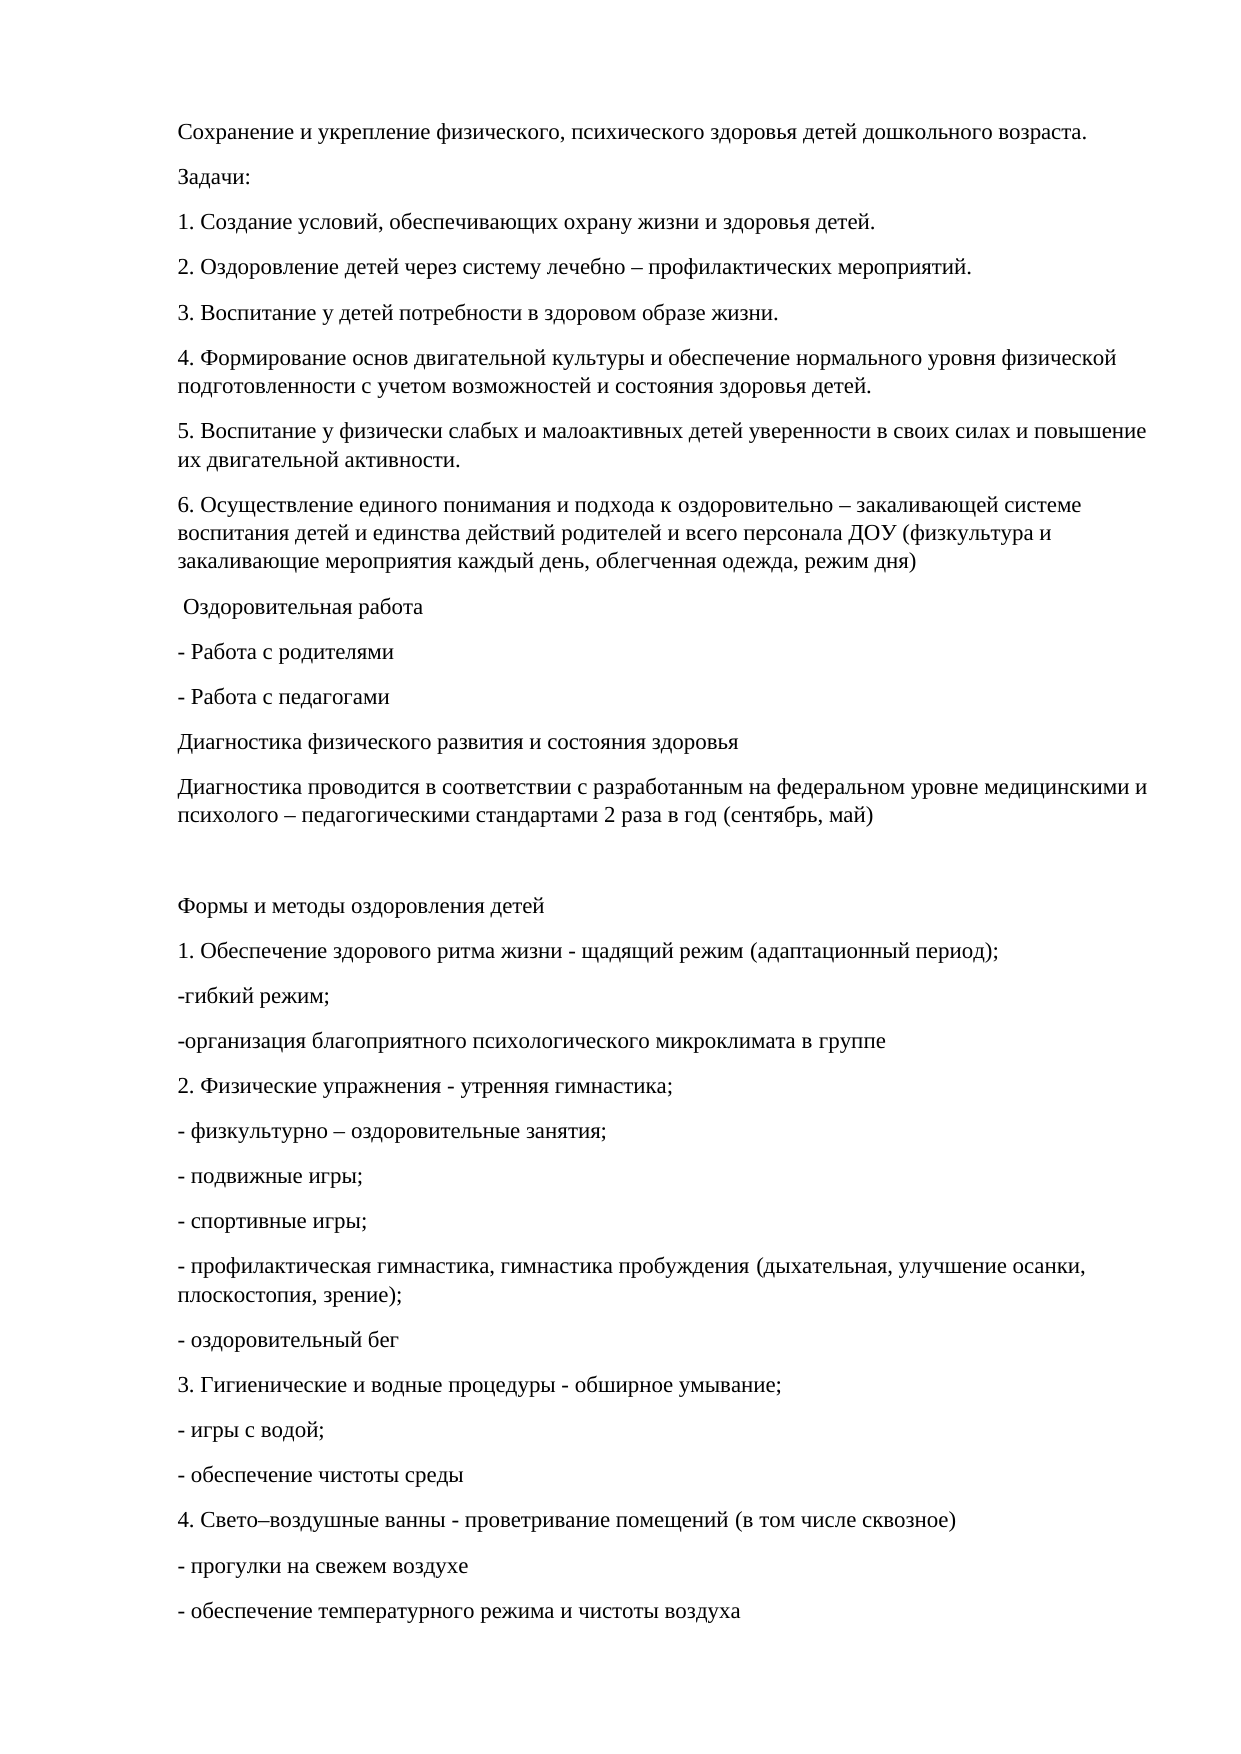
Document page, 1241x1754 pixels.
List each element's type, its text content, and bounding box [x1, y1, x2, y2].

text 1. Обеспечение здорового ритма жизни - щадящий режим (адаптационный период); [177, 937, 1152, 963]
text - Работа с педагогами [177, 683, 1152, 709]
text 6. Осуществление единого понимания и подхода к оздоровительно – закаливающей системе воспитания детей и единства действий родителей и всего персонала ДОУ (физкультура и закаливающие мероприятия каждый день, облегченная одежда, режим дня) [177, 491, 1152, 574]
text Диагностика проводится в соответствии с разработанным на федеральном уровне медицинскими и психолого – педагогическими стандартами 2 раза в год (сентябрь, май) [177, 773, 1152, 828]
text 1. Создание условий, обеспечивающих охрану жизни и здоровья детей. [177, 208, 1152, 235]
text - подвижные игры; [177, 1162, 1152, 1189]
text 3. Воспитание у детей потребности в здоровом образе жизни. [177, 298, 1152, 325]
text - прогулки на свежем воздухе [177, 1552, 1152, 1578]
text - оздоровительный бег [177, 1326, 1152, 1352]
text -гибкий режим; [177, 982, 1152, 1008]
text - обеспечение чистоты среды [177, 1461, 1152, 1488]
text 4. Свето–воздушные ванны - проветривание помещений (в том числе сквозное) [177, 1507, 1152, 1533]
text Сохранение и укрепление физического, психического здоровья детей дошкольного возраста. [177, 118, 1152, 144]
text - Работа с родителями [177, 638, 1152, 664]
text - спортивные игры; [177, 1207, 1152, 1234]
text Оздоровительная работа [177, 593, 1152, 619]
text - профилактическая гимнастика, гимнастика пробуждения (дыхательная, улучшение осанки, плоскостопия, зрение); [177, 1253, 1152, 1307]
text - игры с водой; [177, 1416, 1152, 1443]
text Формы и методы оздоровления детей [177, 892, 1152, 918]
text - физкультурно – оздоровительные занятия; [177, 1117, 1152, 1144]
text -организация благоприятного психологического микроклимата в группе [177, 1027, 1152, 1053]
text Задачи: [177, 163, 1152, 189]
text 2. Физические упражнения - утренняя гимнастика; [177, 1072, 1152, 1098]
text 2. Оздоровление детей через систему лечебно – профилактических мероприятий. [177, 253, 1152, 280]
text 3. Гигиенические и водные процедуры - обширное умывание; [177, 1371, 1152, 1398]
text - обеспечение температурного режима и чистоты воздуха [177, 1597, 1152, 1623]
text Диагностика физического развития и состояния здоровья [177, 728, 1152, 754]
text 5. Воспитание у физически слабых и малоактивных детей уверенности в своих силах и повышение их двигательной активности. [177, 417, 1152, 472]
text 4. Формирование основ двигательной культуры и обеспечение нормального уровня физической подготовленности с учетом возможностей и состояния здоровья детей. [177, 344, 1152, 398]
